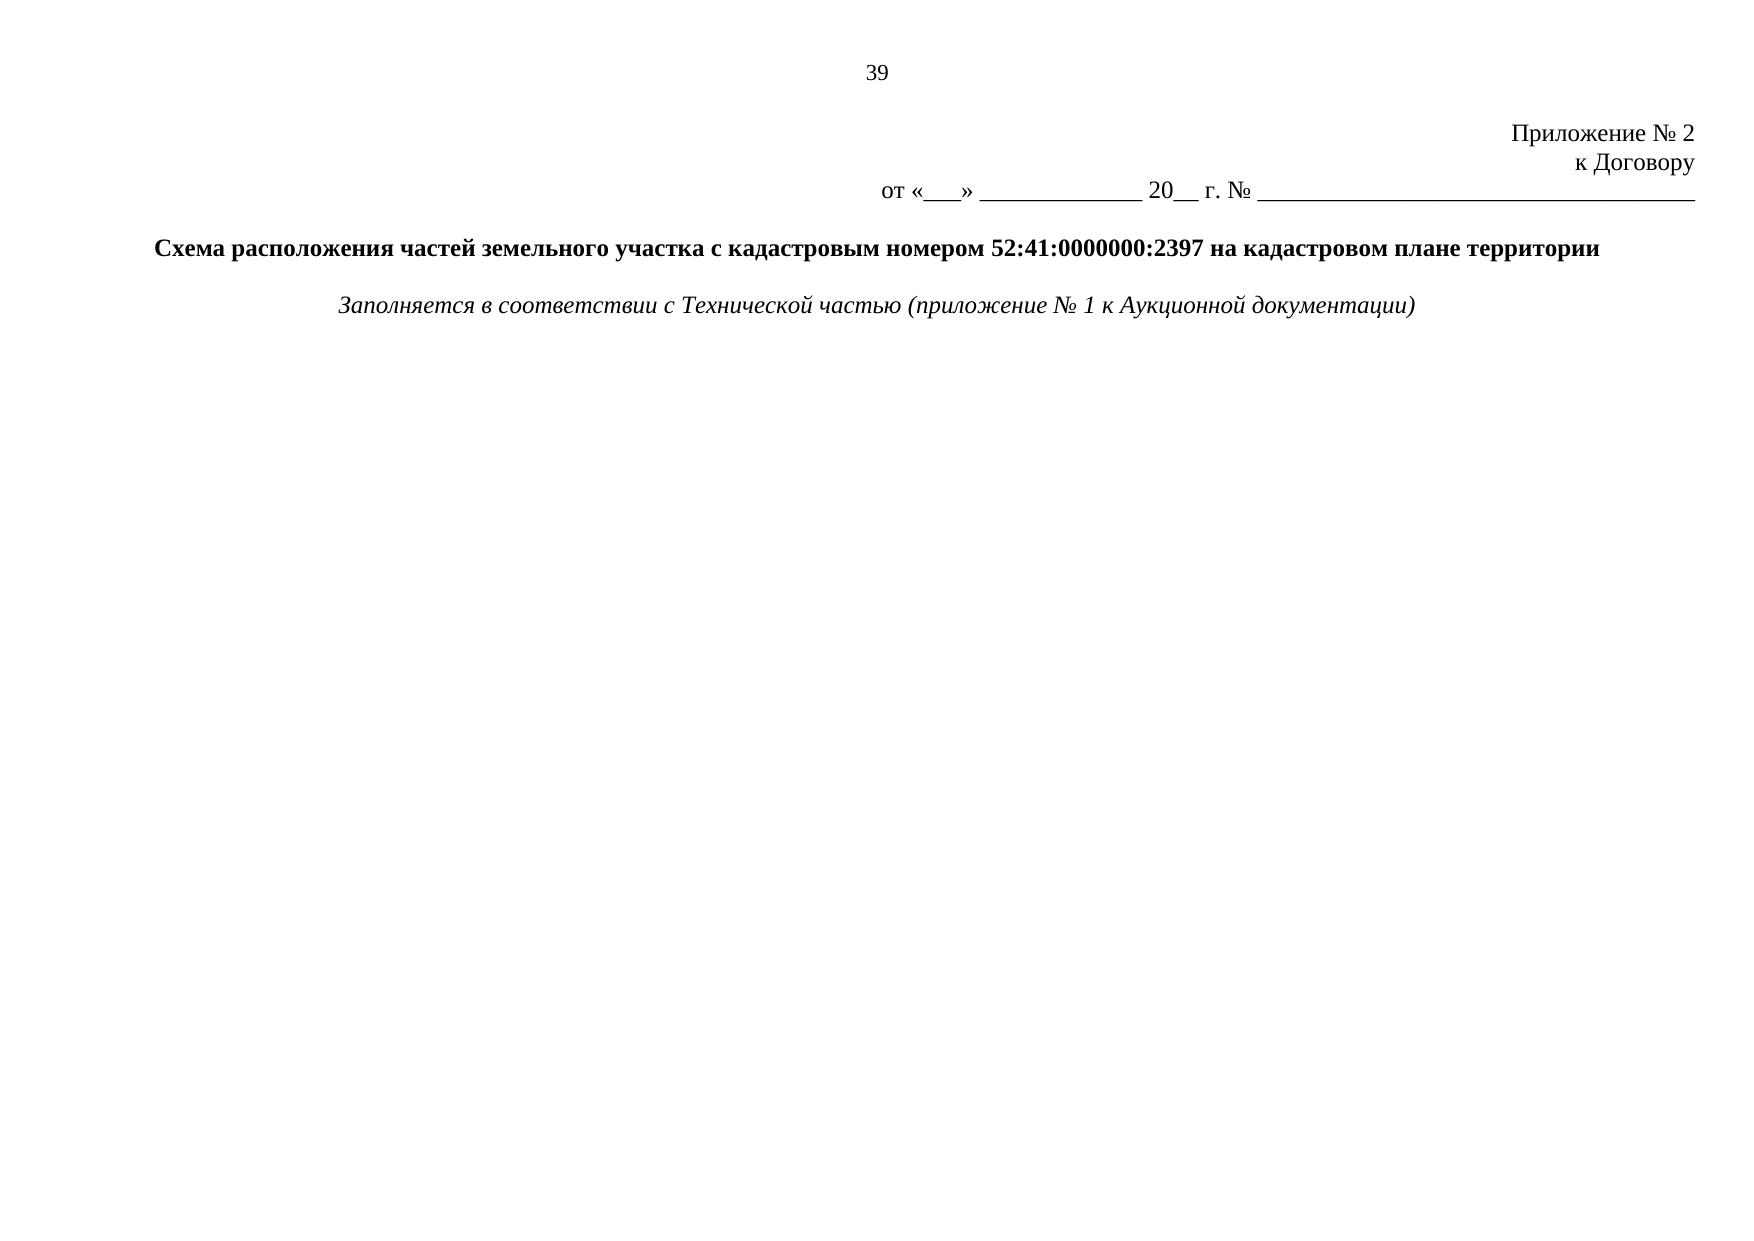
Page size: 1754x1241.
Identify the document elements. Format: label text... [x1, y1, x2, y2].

text Схема расположения частей земельного участка с кадастровым номером 52:41:0000000:2397 на кадастровом плане территории [59, 233, 1695, 262]
text Заполняется в соответствии с Технической частью (приложение № 1 к Аукционной документации) [59, 291, 1695, 319]
text к Договору [59, 147, 1695, 176]
text Приложение № 2 [59, 118, 1695, 147]
text от «___» _____________ 20__ г. № ___________________________________ [59, 176, 1695, 204]
